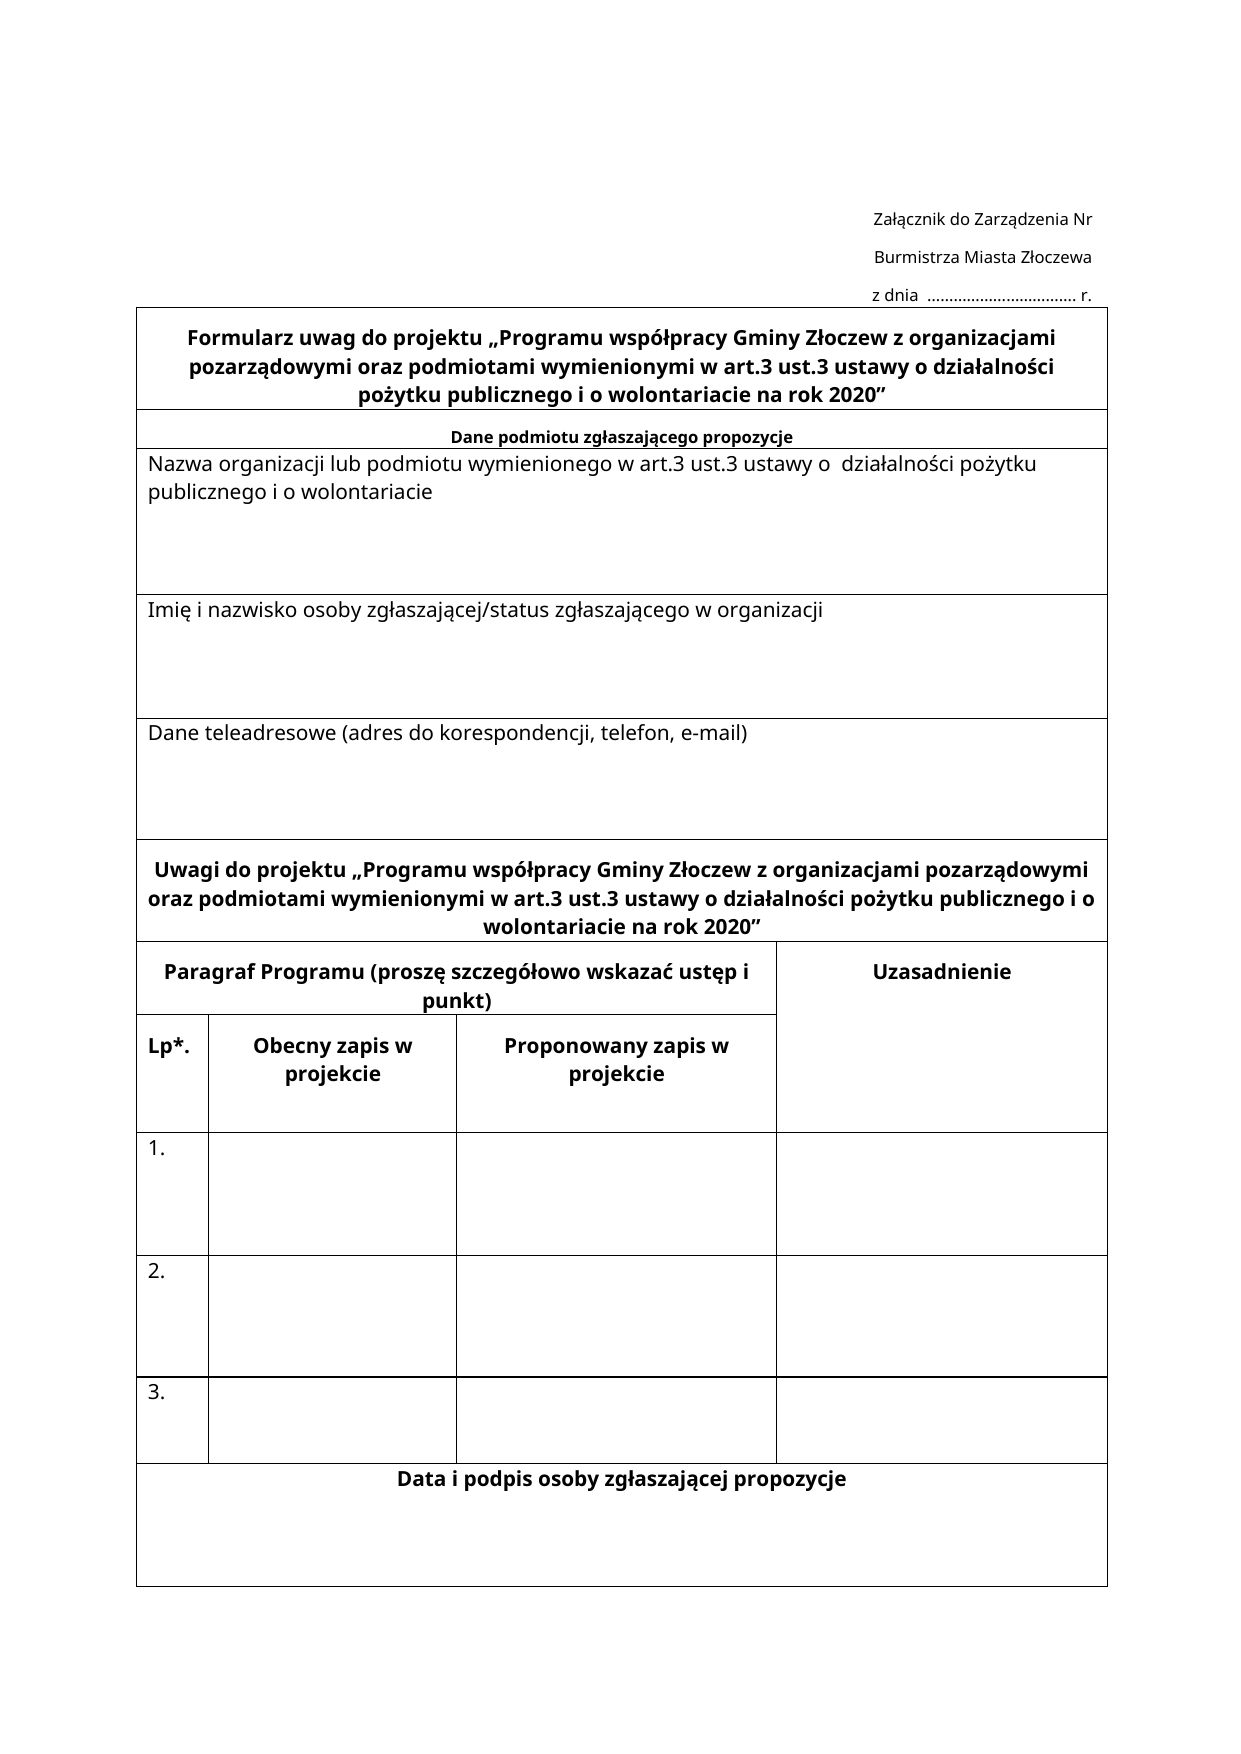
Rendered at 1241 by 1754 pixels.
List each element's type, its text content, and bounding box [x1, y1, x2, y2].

table_cell 2. [137, 1256, 208, 1376]
table_cell Obecny zapis w projekcie [209, 1015, 456, 1132]
table_cell [777, 1256, 1107, 1376]
text Burmistrza Miasta Złoczewa [148, 246, 1093, 268]
text z dnia ……………………………. r. [148, 284, 1093, 307]
table_cell [209, 1133, 456, 1255]
text Załącznik do Zarządzenia Nr [148, 207, 1093, 230]
table_cell Dane teleadresowe (adres do korespondencji, telefon, e-mail) [137, 719, 1107, 839]
table_cell [209, 1256, 456, 1376]
table_cell Uzasadnienie [777, 942, 1107, 1132]
table_cell Proponowany zapis w projekcie [457, 1015, 776, 1132]
table_cell Paragraf Programu (proszę szczegółowo wskazać ustęp i punkt) [137, 942, 776, 1014]
table_cell [777, 1378, 1107, 1463]
table_cell Uwagi do projektu „Programu współpracy Gminy Złoczew z organizacjami pozarządowymi oraz podmiotami wymienionymi w art.3 ust.3 ustawy o działalności pożytku publicznego i o wolontariacie na rok 2020” [137, 840, 1107, 941]
table_cell 1. [137, 1133, 208, 1255]
table_cell [209, 1378, 456, 1463]
table_cell [457, 1133, 776, 1255]
table_cell Data i podpis osoby zgłaszającej propozycje [137, 1464, 1107, 1586]
table_cell 3. [137, 1378, 208, 1463]
table_cell Dane podmiotu zgłaszającego propozycje [137, 410, 1107, 448]
table_cell Imię i nazwisko osoby zgłaszającej/status zgłaszającego w organizacji [137, 595, 1107, 717]
table_cell [777, 1133, 1107, 1255]
table_cell [457, 1378, 776, 1463]
table_cell [457, 1256, 776, 1376]
table_header Formularz uwag do projektu „Programu współpracy Gminy Złoczew z organizacjami pozarządowymi oraz podmiotami wymienionymi w art.3 ust.3 ustawy o działalności pożytku publicznego i o wolontariacie na rok 2020” [137, 308, 1107, 409]
table_cell Nazwa organizacji lub podmiotu wymienionego w art.3 ust.3 ustawy o działalności pożytku publicznego i o wolontariacie [137, 449, 1107, 594]
table_cell Lp*. [137, 1015, 208, 1132]
